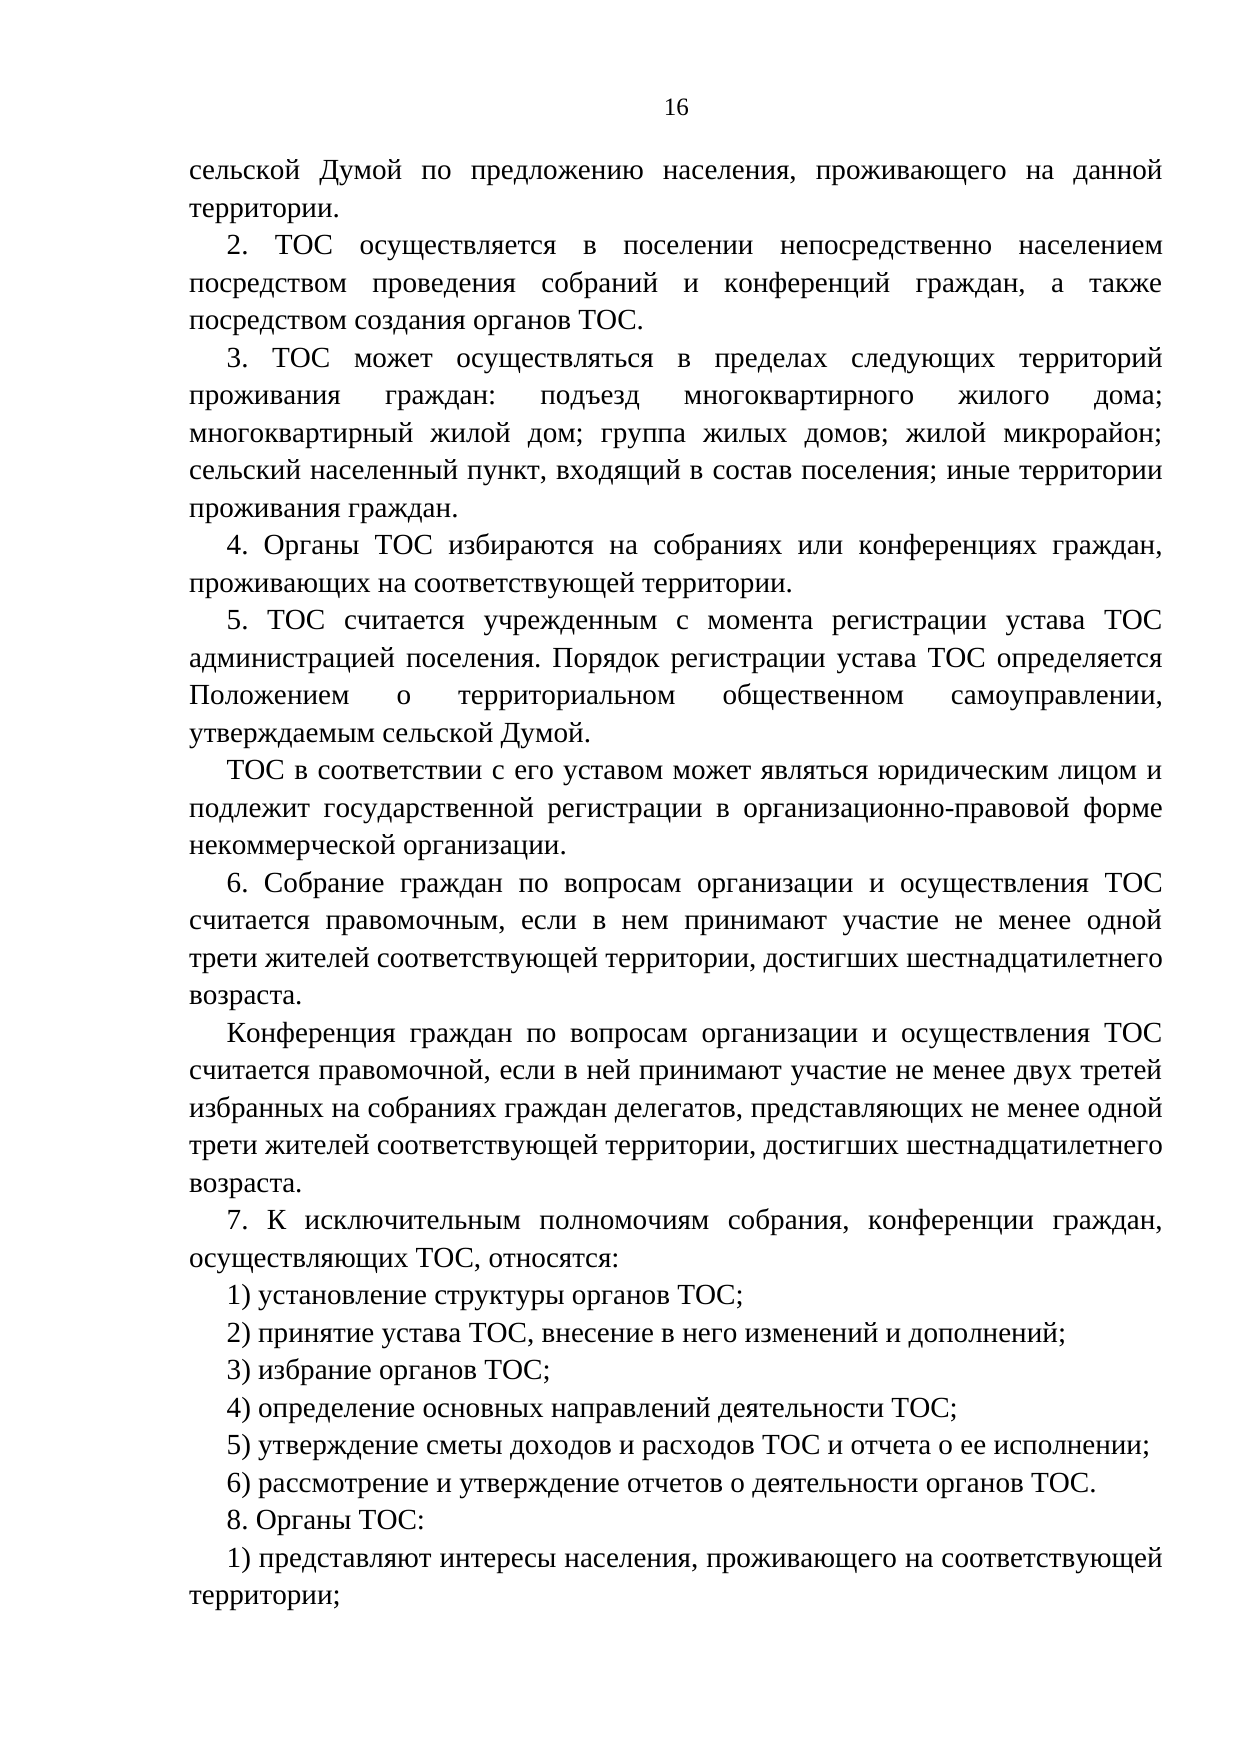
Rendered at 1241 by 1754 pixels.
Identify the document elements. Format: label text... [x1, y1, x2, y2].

text 1) установление структуры органов ТОС; [189, 1275, 1163, 1312]
text 4) определение основных направлений деятельности ТОС; [189, 1387, 1163, 1425]
text 8. Органы ТОС: [189, 1500, 1163, 1537]
text 3) избрание органов ТОС; [189, 1350, 1163, 1387]
text 6. Собрание граждан по вопросам организации и осуществления ТОС считается правомочным, если в нем принимают участие не менее одной трети жителей соответствующей территории, достигших шестнадцатилетнего возраста. [189, 862, 1163, 1012]
text Конференция граждан по вопросам организации и осуществления ТОС считается правомочной, если в ней принимают участие не менее двух третей избранных на собраниях граждан делегатов, представляющих не менее одной трети жителей соответствующей территории, достигших шестнадцатилетнего возраста. [189, 1012, 1163, 1200]
text 5. ТОС считается учрежденным с момента регистрации устава ТОС администрацией поселения. Порядок регистрации устава ТОС определяется Положением о территориальном общественном самоуправлении, утверждаемым сельской Думой. [189, 600, 1163, 750]
text 5) утверждение сметы доходов и расходов ТОС и отчета о ее исполнении; [189, 1425, 1163, 1462]
text 2) принятие устава ТОС, внесение в него изменений и дополнений; [189, 1312, 1163, 1350]
text 7. К исключительным полномочиям собрания, конференции граждан, осуществляющих ТОС, относятся: [189, 1200, 1163, 1275]
text 3. ТОС может осуществляться в пределах следующих территорий проживания граждан: подъезд многоквартирного жилого дома; многоквартирный жилой дом; группа жилых домов; жилой микрорайон; сельский населенный пункт, входящий в состав поселения; иные территории проживания граждан. [189, 337, 1163, 525]
text 2. ТОС осуществляется в поселении непосредственно населением посредством проведения собраний и конференций граждан, а также посредством создания органов ТОС. [189, 225, 1163, 337]
text 4. Органы ТОС избираются на собраниях или конференциях граждан, проживающих на соответствующей территории. [189, 525, 1163, 600]
text ТОС в соответствии с его уставом может являться юридическим лицом и подлежит государственной регистрации в организационно-правовой форме некоммерческой организации. [189, 750, 1163, 862]
text 6) рассмотрение и утверждение отчетов о деятельности органов ТОС. [189, 1462, 1163, 1500]
text 1) представляют интересы населения, проживающего на соответствующей территории; [189, 1537, 1163, 1612]
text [189, 150, 1163, 225]
